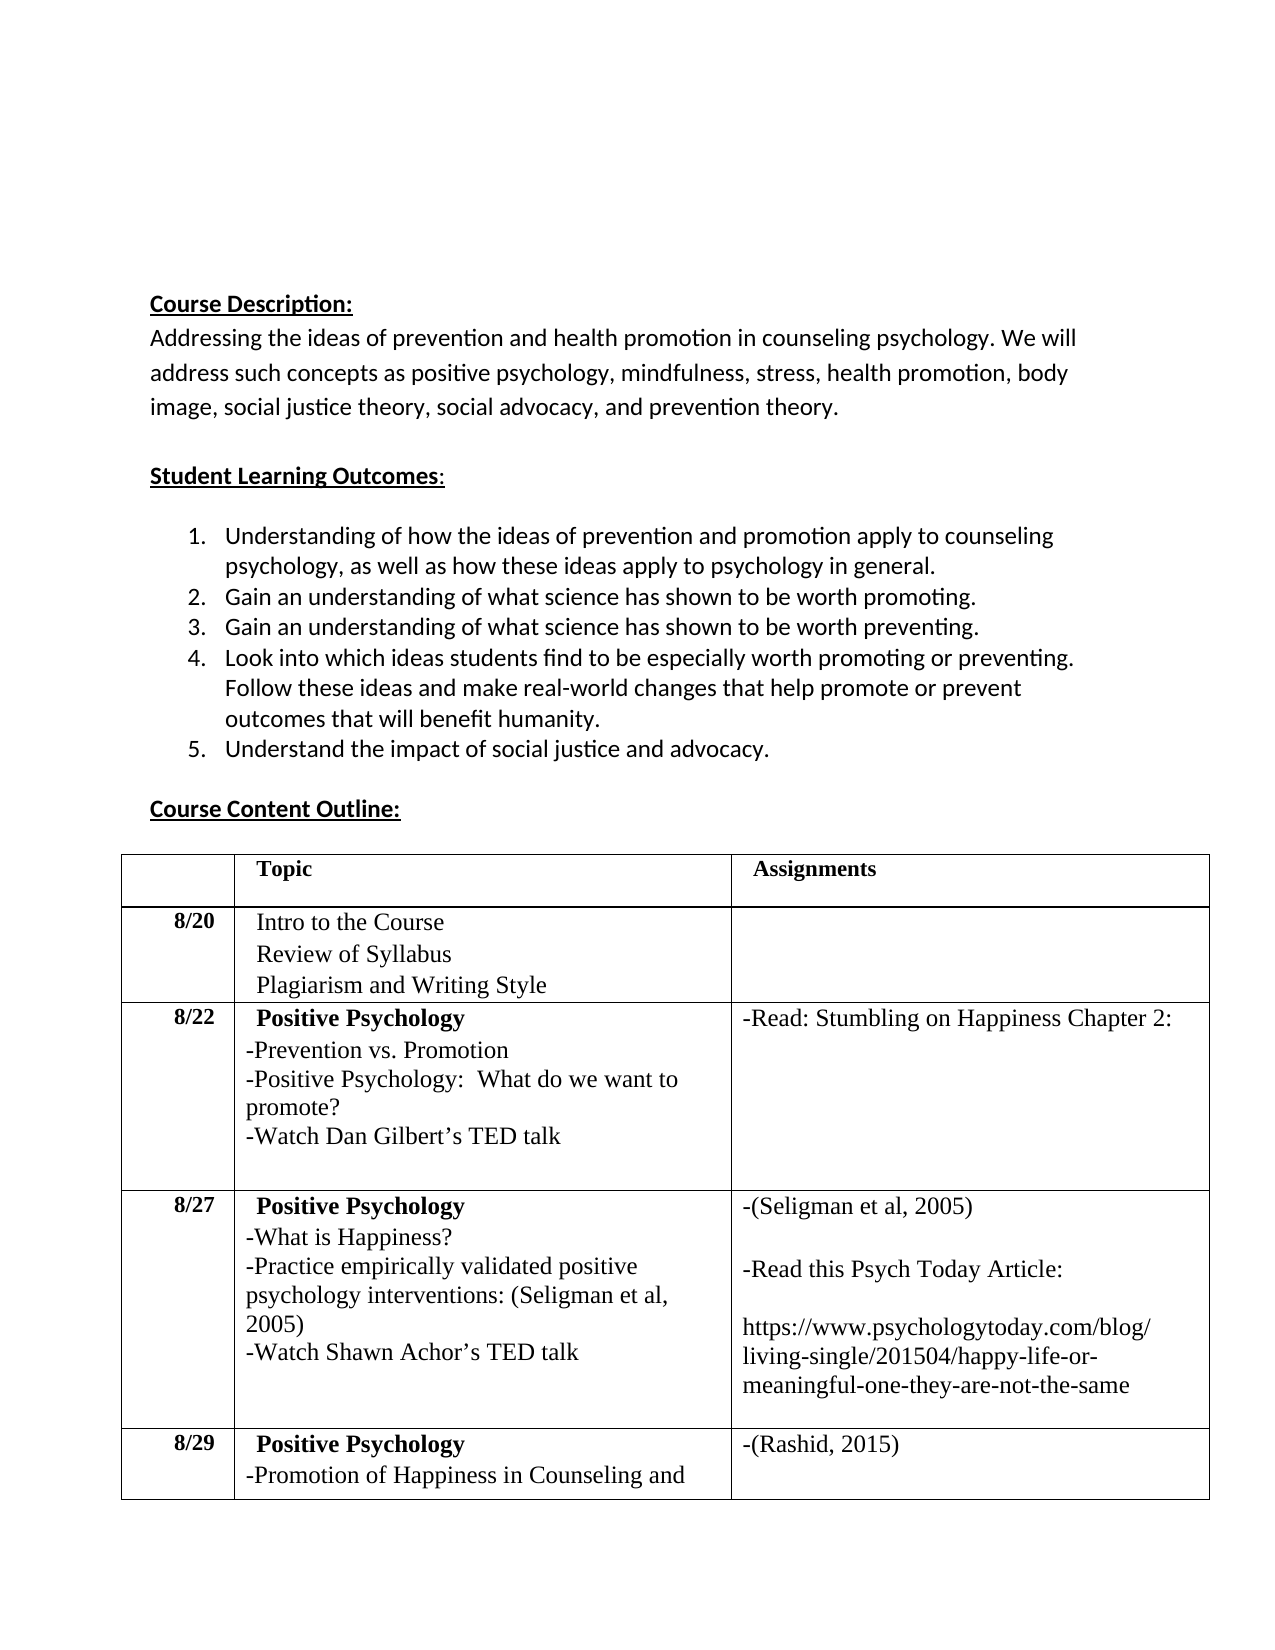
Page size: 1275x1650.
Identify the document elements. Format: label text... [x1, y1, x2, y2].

table_cell Positive Psychology -Prevention vs. Promotion -Positive Psychology: What do we want to promote? -Watch Dan Gilbert’s TED talk [235, 1003, 731, 1190]
table_cell 8/27 [122, 1191, 234, 1428]
table_header Assignments [732, 855, 1209, 906]
text Addressing the ideas of prevention and health promotion in counseling psychology. We will address such concepts as positive psychology, mindfulness, stress, health promotion, body image, social justice theory, social advocacy, and prevention theory. [150, 322, 1127, 422]
table_cell -(Seligman et al, 2005) -Read this Psych Today Article: https://www.psychologytoday.com/blog/living-single/201504/happy-life-or-meaningful-one-they-are-not-the-same [732, 1191, 1209, 1428]
text Course Description: [150, 288, 1127, 318]
table_cell Positive Psychology -What is Happiness? -Practice empirically validated positive psychology interventions: (Seligman et al, 2005) -Watch Shawn Achor’s TED talk [235, 1191, 731, 1428]
table_header Topic [235, 855, 731, 906]
table_cell Intro to the Course Review of Syllabus Plagiarism and Writing Style [235, 908, 731, 1002]
table_cell 8/20 [122, 908, 234, 1002]
list Gain an understanding of what science has shown to be worth promoting. [187, 581, 1125, 612]
table_cell [732, 908, 1209, 1002]
list Gain an understanding of what science has shown to be worth preventing. [187, 612, 1125, 642]
table_cell 8/29 [122, 1429, 234, 1499]
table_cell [732, 1429, 1209, 1499]
table_cell -Read: Stumbling on Happiness Chapter 2: [732, 1003, 1209, 1190]
list Understand the impact of social justice and advocacy. [187, 734, 1125, 764]
list Understanding of how the ideas of prevention and promotion apply to counseling psychology, as well as how these ideas apply to psychology in general. [187, 520, 1125, 581]
list Look into which ideas students find to be especially worth promoting or preventing. Follow these ideas and make real-world changes that help promote or prevent outcomes that will benefit humanity. [187, 642, 1125, 734]
table_header [122, 855, 234, 906]
text Course Content Outline: [150, 793, 476, 824]
table_cell 8/22 [122, 1003, 234, 1190]
text Student Learning Outcomes: [150, 460, 1125, 491]
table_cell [235, 1429, 731, 1499]
